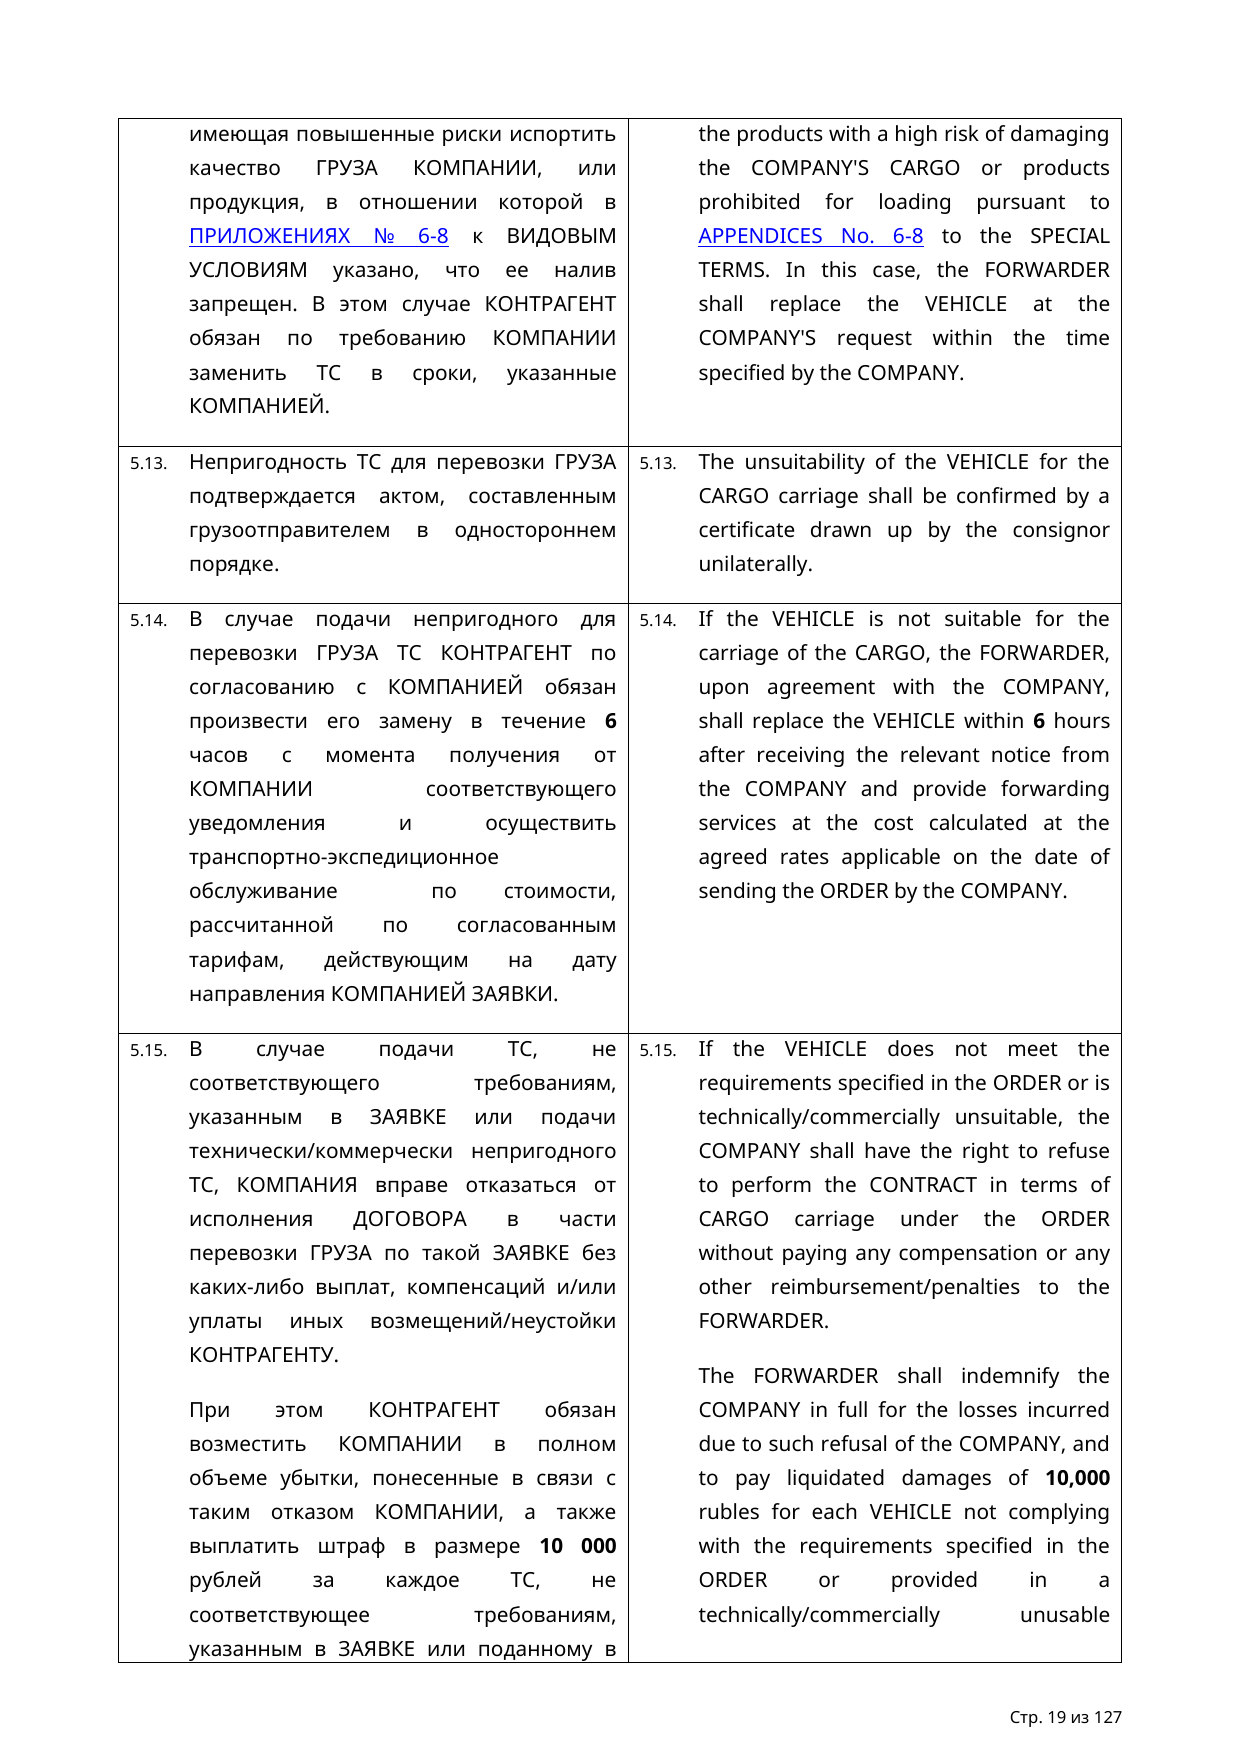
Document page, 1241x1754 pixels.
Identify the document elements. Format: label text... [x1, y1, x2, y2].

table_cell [629, 1034, 1121, 1662]
table_cell В случае подачи непригодного для перевозки ГРУЗА ТС КОНТРАГЕНТ по согласованию с КОМПАНИЕЙ обязан произвести его замену в течение 6 часов с момента получения от КОМПАНИИ соответствующего уведомления и осуществить транспортно-экспедиционное обслуживание по стоимости, рассчитанной по согласованным тарифам, действующим на дату направления КОМПАНИЕЙ ЗАЯВКИ. [119, 604, 628, 1033]
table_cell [629, 119, 1121, 446]
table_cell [119, 1034, 628, 1662]
table_cell If the VEHICLE is not suitable for the carriage of the CARGO, the FORWARDER, upon agreement with the COMPANY, shall replace the VEHICLE within 6 hours after receiving the relevant notice from the COMPANY and provide forwarding services at the cost calculated at the agreed rates applicable on the date of sending the ORDER by the COMPANY. [629, 604, 1121, 1033]
table_cell Непригодность ТС для перевозки ГРУЗА подтверждается актом, составленным грузоотправителем в одностороннем порядке. [119, 447, 628, 603]
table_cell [119, 119, 628, 446]
table_cell The unsuitability of the VEHICLE for the CARGO carriage shall be confirmed by a certificate drawn up by the consignor unilaterally. [629, 447, 1121, 603]
